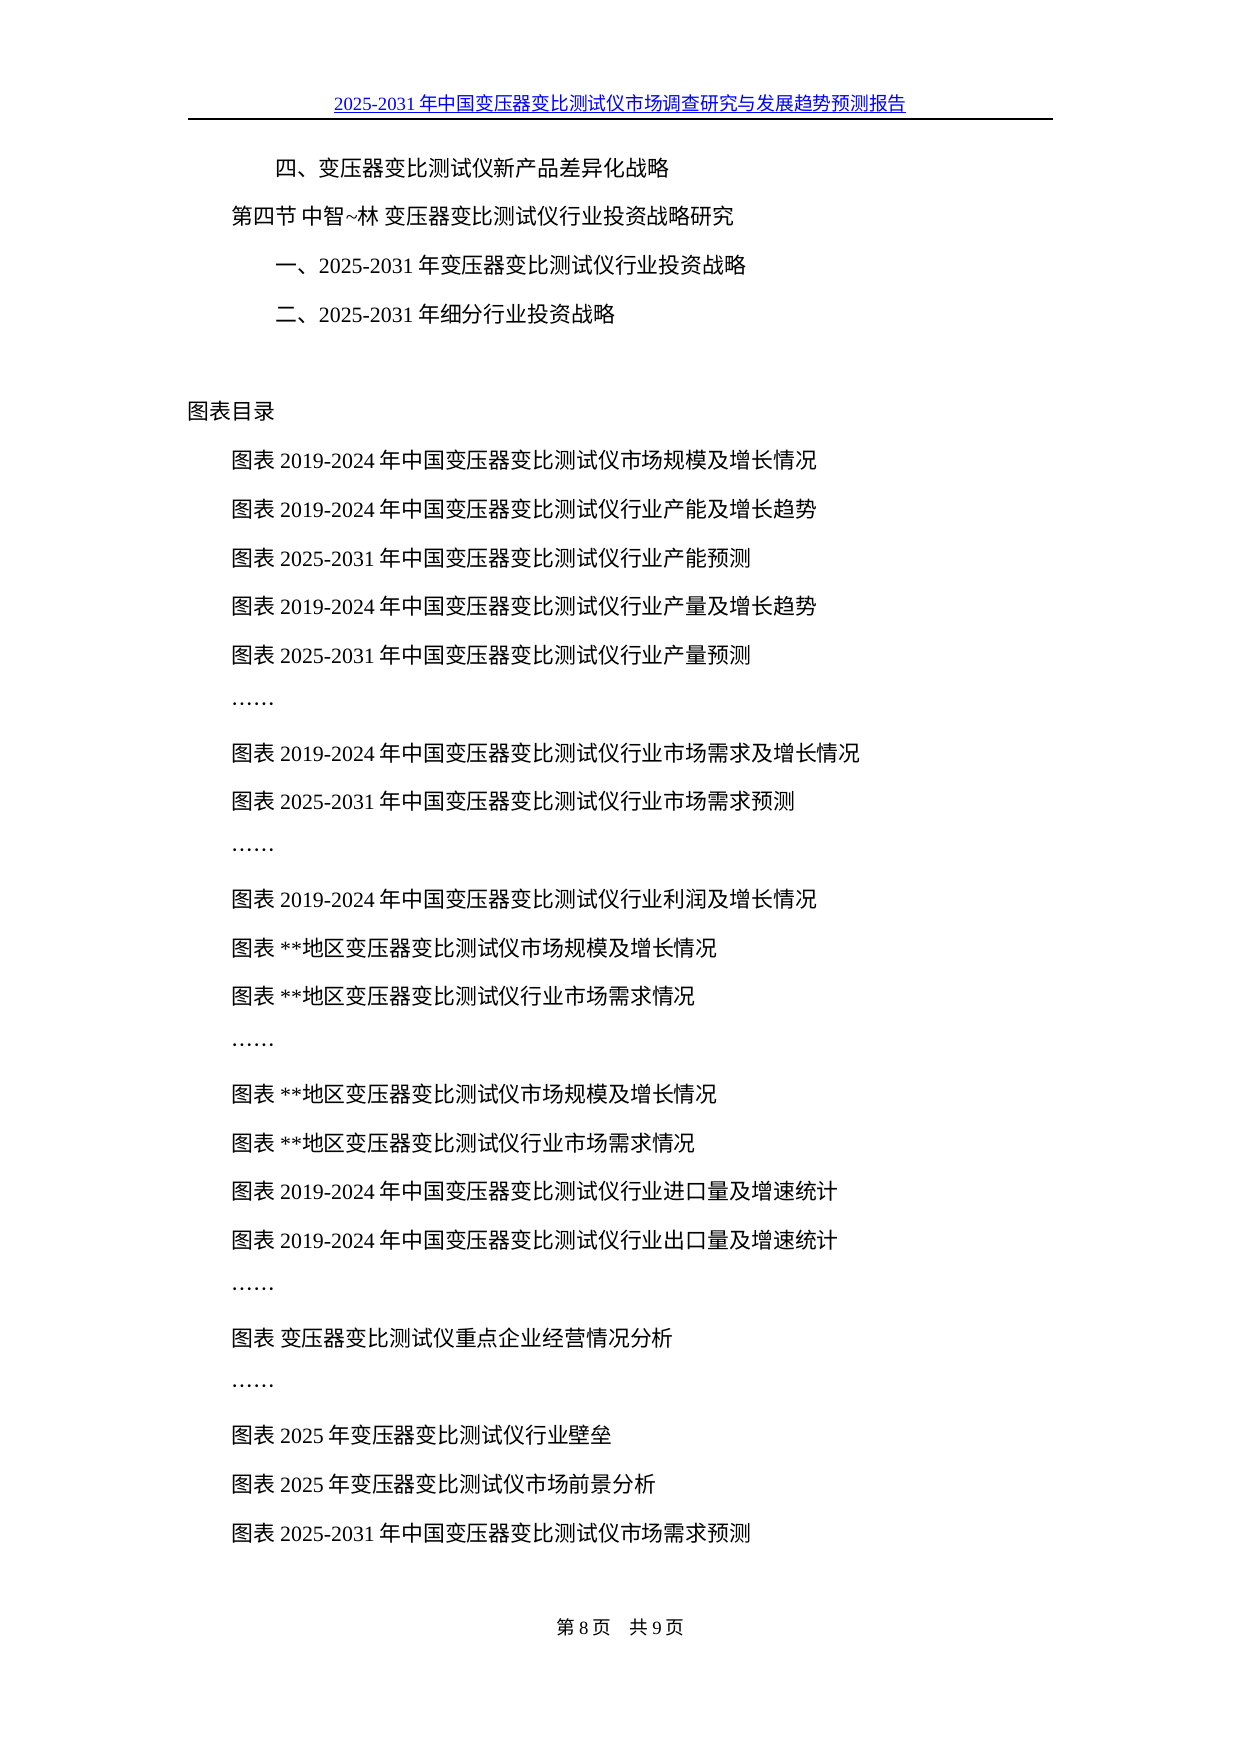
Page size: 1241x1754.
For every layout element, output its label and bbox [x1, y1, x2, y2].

text [187, 150, 1053, 1548]
